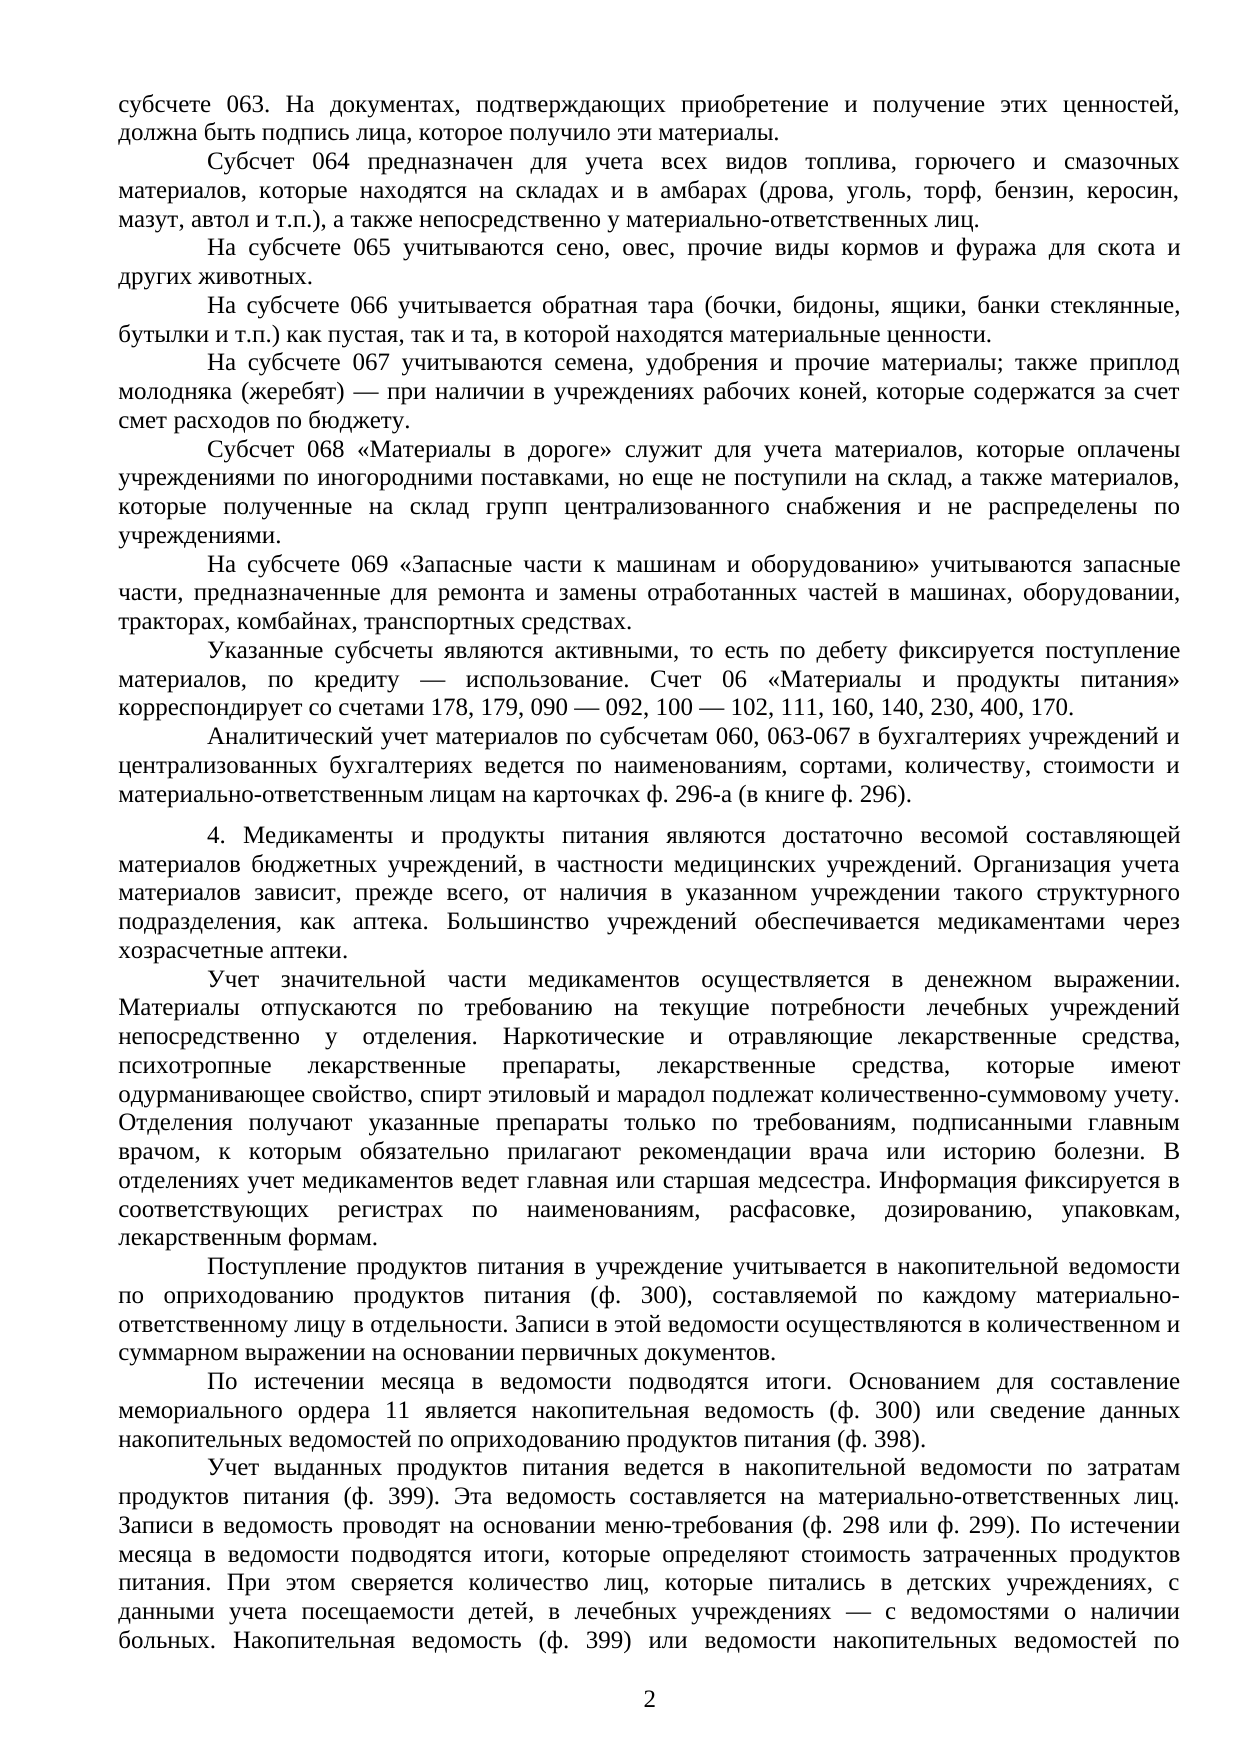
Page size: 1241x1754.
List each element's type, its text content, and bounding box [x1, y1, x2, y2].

text Субсчет 068 «Материалы в дороге» служит для учета материалов, которые оплачены учреждениями по иногородними поставками, но еще не поступили на склад, а также материалов, которые полученные на склад групп централизованного снабжения и не распределены по учреждениями. [118, 434, 1181, 549]
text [118, 89, 1181, 146]
text Учет значительной части медикаментов осуществляется в денежном выражении. Материалы отпускаются по требованию на текущие потребности лечебных учреждений непосредственно у отделения. Наркотические и отравляющие лекарственные средства, психотропные лекарственные препараты, лекарственные средства, которые имеют одурманивающее свойство, спирт этиловый и марадол подлежат количественно-суммовому учету. Отделения получают указанные препараты только по требованиям, подписанными главным врачом, к которым обязательно прилагают рекомендации врача или историю болезни. В отделениях учет медикаментов ведет главная или старшая медсестра. Информация фиксируется в соответствующих регистрах по наименованиям, расфасовке, дозированию, упаковкам, лекарственным формам. [118, 964, 1181, 1251]
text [118, 1452, 1181, 1654]
text По истечении месяца в ведомости подводятся итоги. Основанием для составление мемориального ордера 11 является накопительная ведомость (ф. 300) или сведение данных накопительных ведомостей по оприходованию продуктов питания (ф. 398). [118, 1366, 1181, 1452]
text Аналитический учет материалов по субсчетам 060, 063-067 в бухгалтериях учреждений и централизованных бухгалтериях ведется по наименованиям, сортами, количеству, стоимости и материально-ответственным лицам на карточках ф. 296-а (в книге ф. 296). [118, 721, 1181, 807]
text Указанные субсчеты являются активными, то есть по дебету фиксируется поступление материалов, по кредиту — использование. Счет 06 «Материалы и продукты питания» корреспондирует со счетами 178, 179, 090 — 092, 100 — 102, 111, 160, 140, 230, 400, 170. [118, 635, 1181, 721]
text На субсчете 065 учитываются сено, овес, прочие виды кормов и фуража для скота и других животных. [118, 232, 1181, 290]
text Поступление продуктов питания в учреждение учитывается в накопительной ведомости по оприходованию продуктов питания (ф. 300), составляемой по каждому материально-ответственному лицу в отдельности. Записи в этой ведомости осуществляются в количественном и суммарном выражении на основании первичных документов. [118, 1251, 1181, 1366]
text На субсчете 069 «Запасные части к машинам и оборудованию» учитываются запасные части, предназначенные для ремонта и замены отработанных частей в машинах, оборудовании, тракторах, комбайнах, транспортных средствах. [118, 549, 1181, 635]
text На субсчете 066 учитывается обратная тара (бочки, бидоны, ящики, банки стеклянные, бутылки и т.п.) как пустая, так и та, в которой находятся материальные ценности. [118, 290, 1181, 347]
text На субсчете 067 учитываются семена, удобрения и прочие материалы; также приплод молодняка (жеребят) — при наличии в учреждениях рабочих коней, которые содержатся за счет смет расходов по бюджету. [118, 347, 1181, 434]
text 4. Медикаменты и продукты питания являются достаточно весомой составляющей материалов бюджетных учреждений, в частности медицинских учреждений. Организация учета материалов зависит, прежде всего, от наличия в указанном учреждении такого структурного подразделения, как аптека. Большинство учреждений обеспечивается медикаментами через хозрасчетные аптеки. [118, 820, 1181, 964]
text Субсчет 064 предназначен для учета всех видов топлива, горючего и смазочных материалов, которые находятся на складах и в амбарах (дрова, уголь, торф, бензин, керосин, мазут, автол и т.п.), а также непосредственно у материально-ответственных лиц. [118, 146, 1181, 232]
